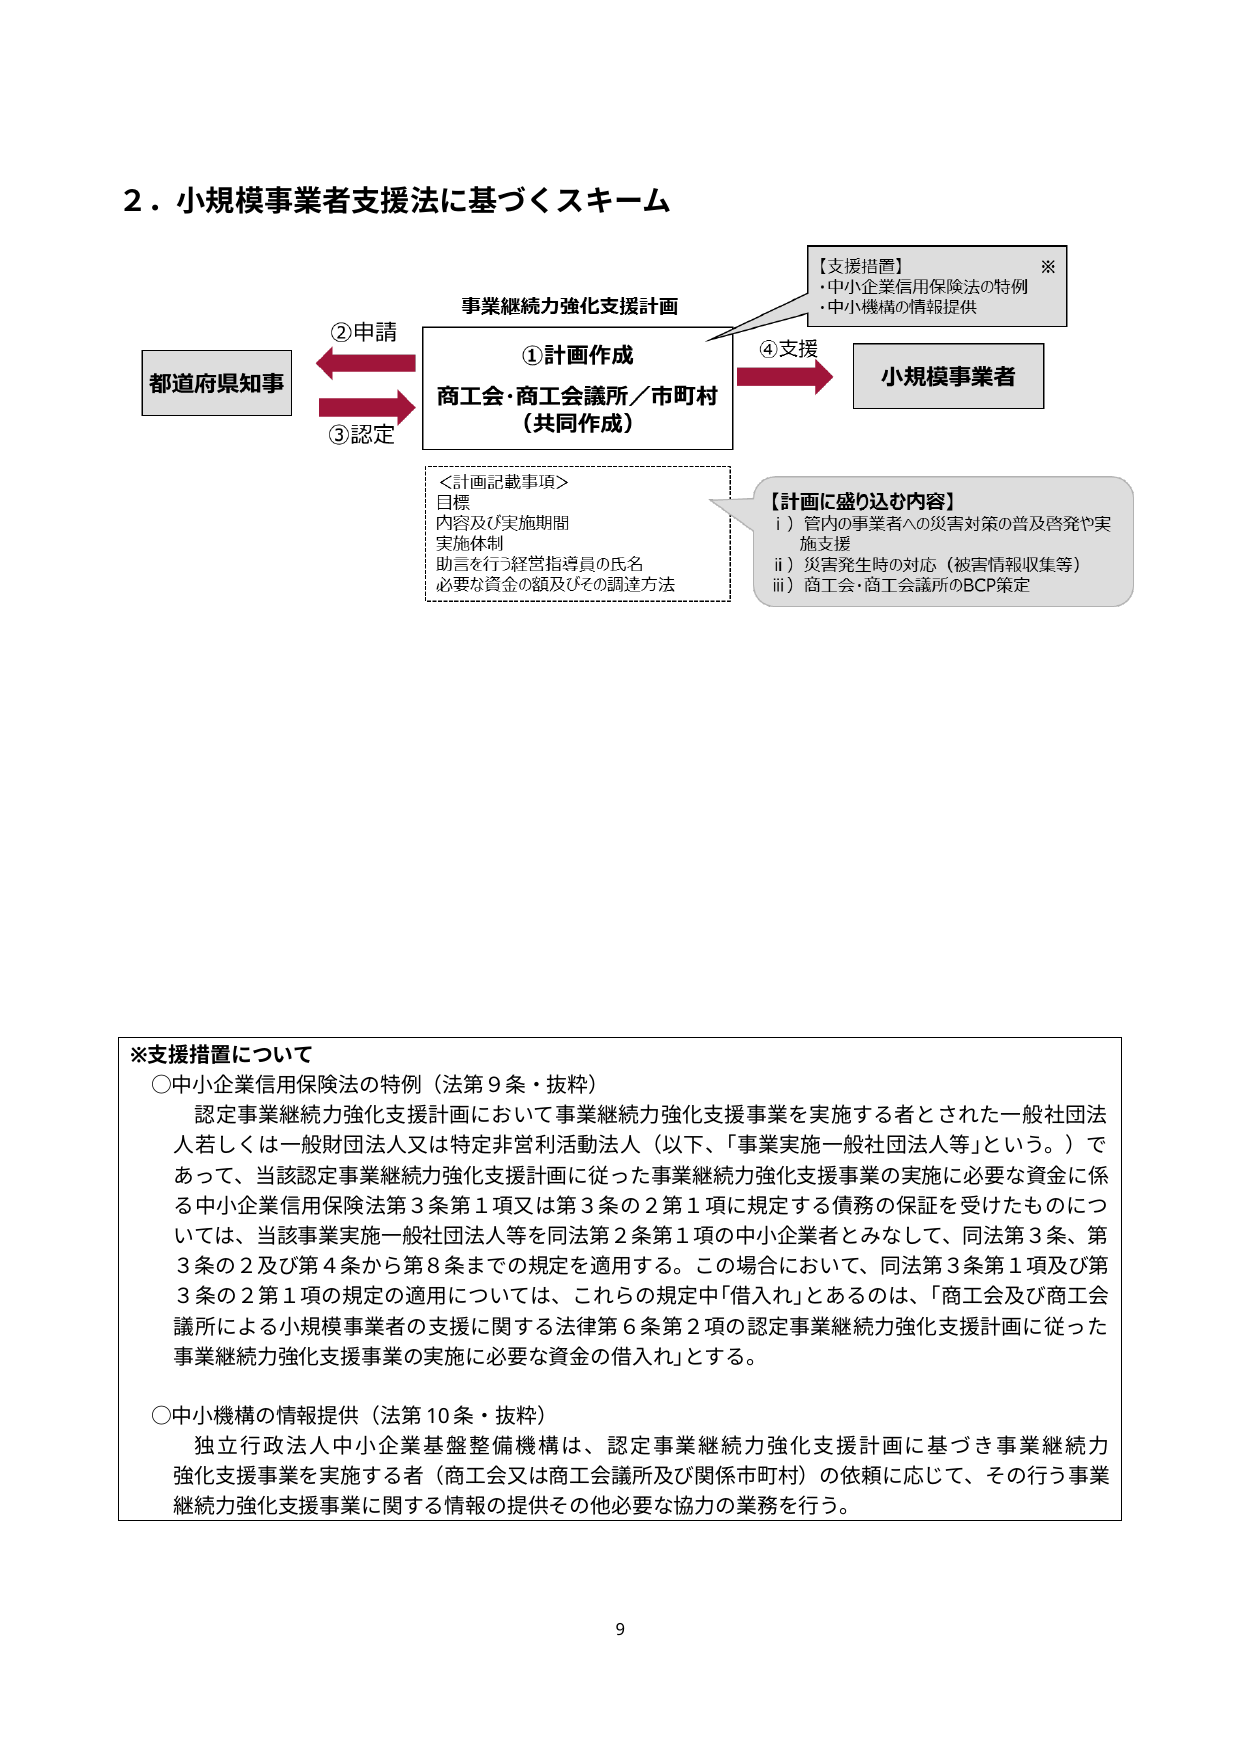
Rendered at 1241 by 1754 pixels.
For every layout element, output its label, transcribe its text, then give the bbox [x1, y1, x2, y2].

text ２．小規模事業者支援法に基づくスキーム [118, 177, 1122, 219]
table_header ※支援措置について ○中小企業信用保険法の特例（法第９条・抜粋） 認定事業継続力強化支援計画において事業継続力強化支援事業を実施する者とされた一般社団法人若しくは一般財団法人又は特定非営利活動法人（以下、｢事業実施一般社団法人等｣という。）であって、当該認定事業継続力強化支援計画に従った事業継続力強化支援事業の実施に必要な資金に係る中小企業信用保険法第３条第１項又は第３条の２第１項に規定する債務の保証を受けたものについては、当該事業実施一般社団法人等を同法第２条第１項の中小企業者とみなして、同法第３条、第３条の２及び第４条から第８条までの規定を適用する。この場合において、同法第３条第１項及び第３条の２第１項の規定の適用については、これらの規定中｢借入れ｣とあるのは、｢商工会及び商工会議所による小規模事業者の支援に関する法律第６条第２項の認定事業継続力強化支援計画に従った事業継続力強化支援事業の実施に必要な資金の借入れ｣とする。 ○中小機構の情報提供（法第10条・抜粋） 独立行政法人中小企業基盤整備機構は、認定事業継続力強化支援計画に基づき事業継続力 強化支援事業を実施する者（商工会又は商工会議所及び関係市町村）の依頼に応じて、その行う事業継続力強化支援事業に関する情報の提供その他必要な協力の業務を行う。 [119, 1038, 1121, 1520]
picture [135, 245, 1134, 607]
